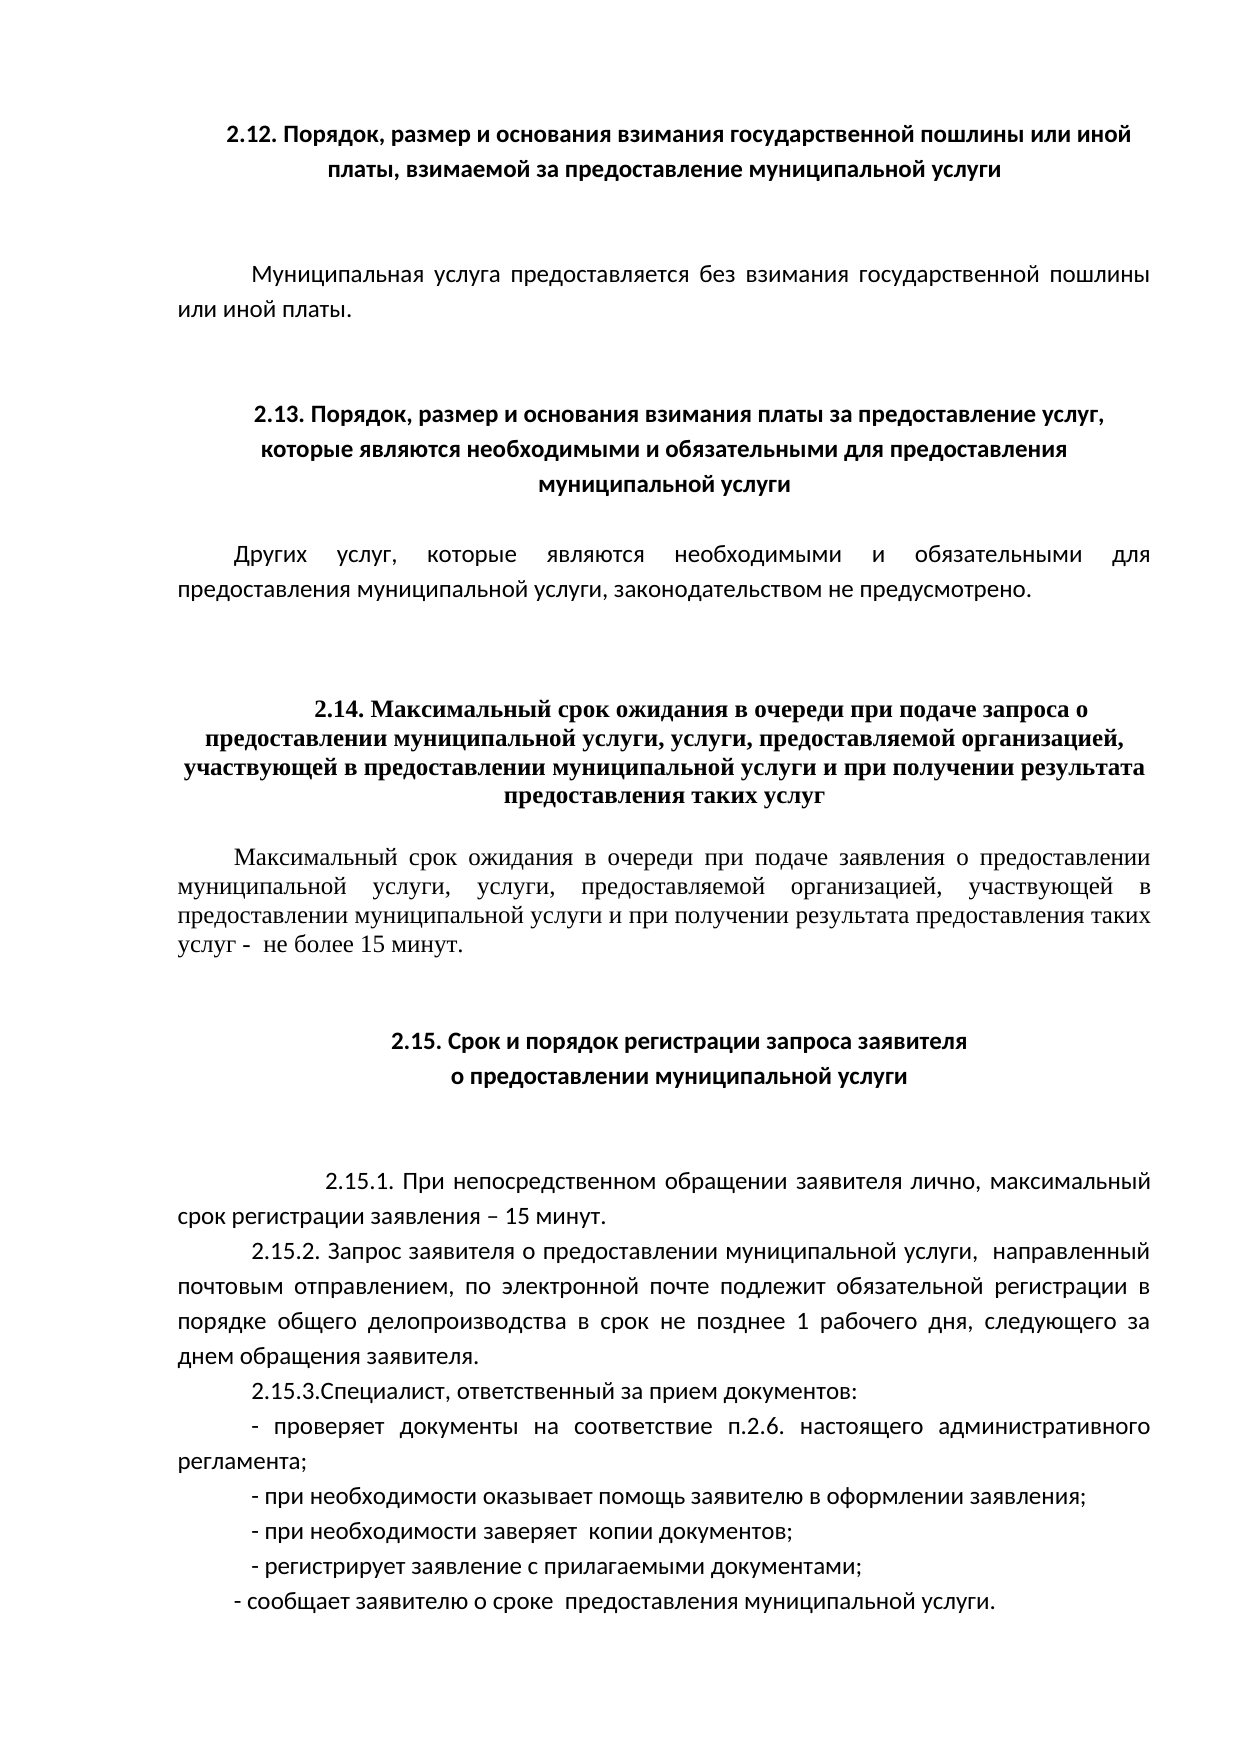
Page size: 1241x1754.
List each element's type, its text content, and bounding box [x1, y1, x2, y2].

text Максимальный срок ожидания в очереди при подаче заявления о предоставлении муниципальной услуги, услуги, предоставляемой организацией, участвующей в предоставлении муниципальной услуги и при получении результата предоставления таких услуг - не более 15 минут. [177, 842, 1152, 957]
text 2.15.1. При непосредственном обращении заявителя лично, максимальный срок регистрации заявления – 15 минут. [177, 1165, 1152, 1231]
text Муниципальная услуга предоставляется без взимания государственной пошлины или иной платы. [177, 258, 1152, 324]
text 2.12. Порядок, размер и основания взимания государственной пошлины или иной платы, взимаемой за предоставление муниципальной услуги [177, 118, 1152, 184]
text 2.15.2. Запрос заявителя о предоставлении муниципальной услуги, направленный почтовым отправлением, по электронной почте подлежит обязательной регистрации в порядке общего делопроизводства в срок не позднее 1 рабочего дня, следующего за днем обращения заявителя. [177, 1235, 1152, 1371]
text - сообщает заявителю о сроке предоставления муниципальной услуги. [177, 1585, 1152, 1616]
text - при необходимости оказывает помощь заявителю в оформлении заявления; [177, 1480, 1152, 1511]
text 2.14. Максимальный срок ожидания в очереди при подаче запроса о предоставлении муниципальной услуги, услуги, предоставляемой организацией, участвующей в предоставлении муниципальной услуги и при получении результата предоставления таких услуг [177, 694, 1152, 809]
text 2.13. Порядок, размер и основания взимания платы за предоставление услуг, которые являются необходимыми и обязательными для предоставления муниципальной услуги [177, 398, 1152, 499]
text о предоставлении муниципальной услуги [177, 1060, 1152, 1091]
text Других услуг, которые являются необходимыми и обязательными для предоставления муниципальной услуги, законодательством не предусмотрено. [177, 538, 1152, 604]
text 2.15.3.Специалист, ответственный за прием документов: [177, 1375, 1152, 1406]
text - регистрирует заявление с прилагаемыми документами; [177, 1550, 1152, 1581]
text - проверяет документы на соответствие п.2.6. настоящего административного регламента; [177, 1410, 1152, 1476]
text - при необходимости заверяет копии документов; [177, 1515, 1152, 1546]
text 2.15. Срок и порядок регистрации запроса заявителя [177, 1025, 1152, 1056]
